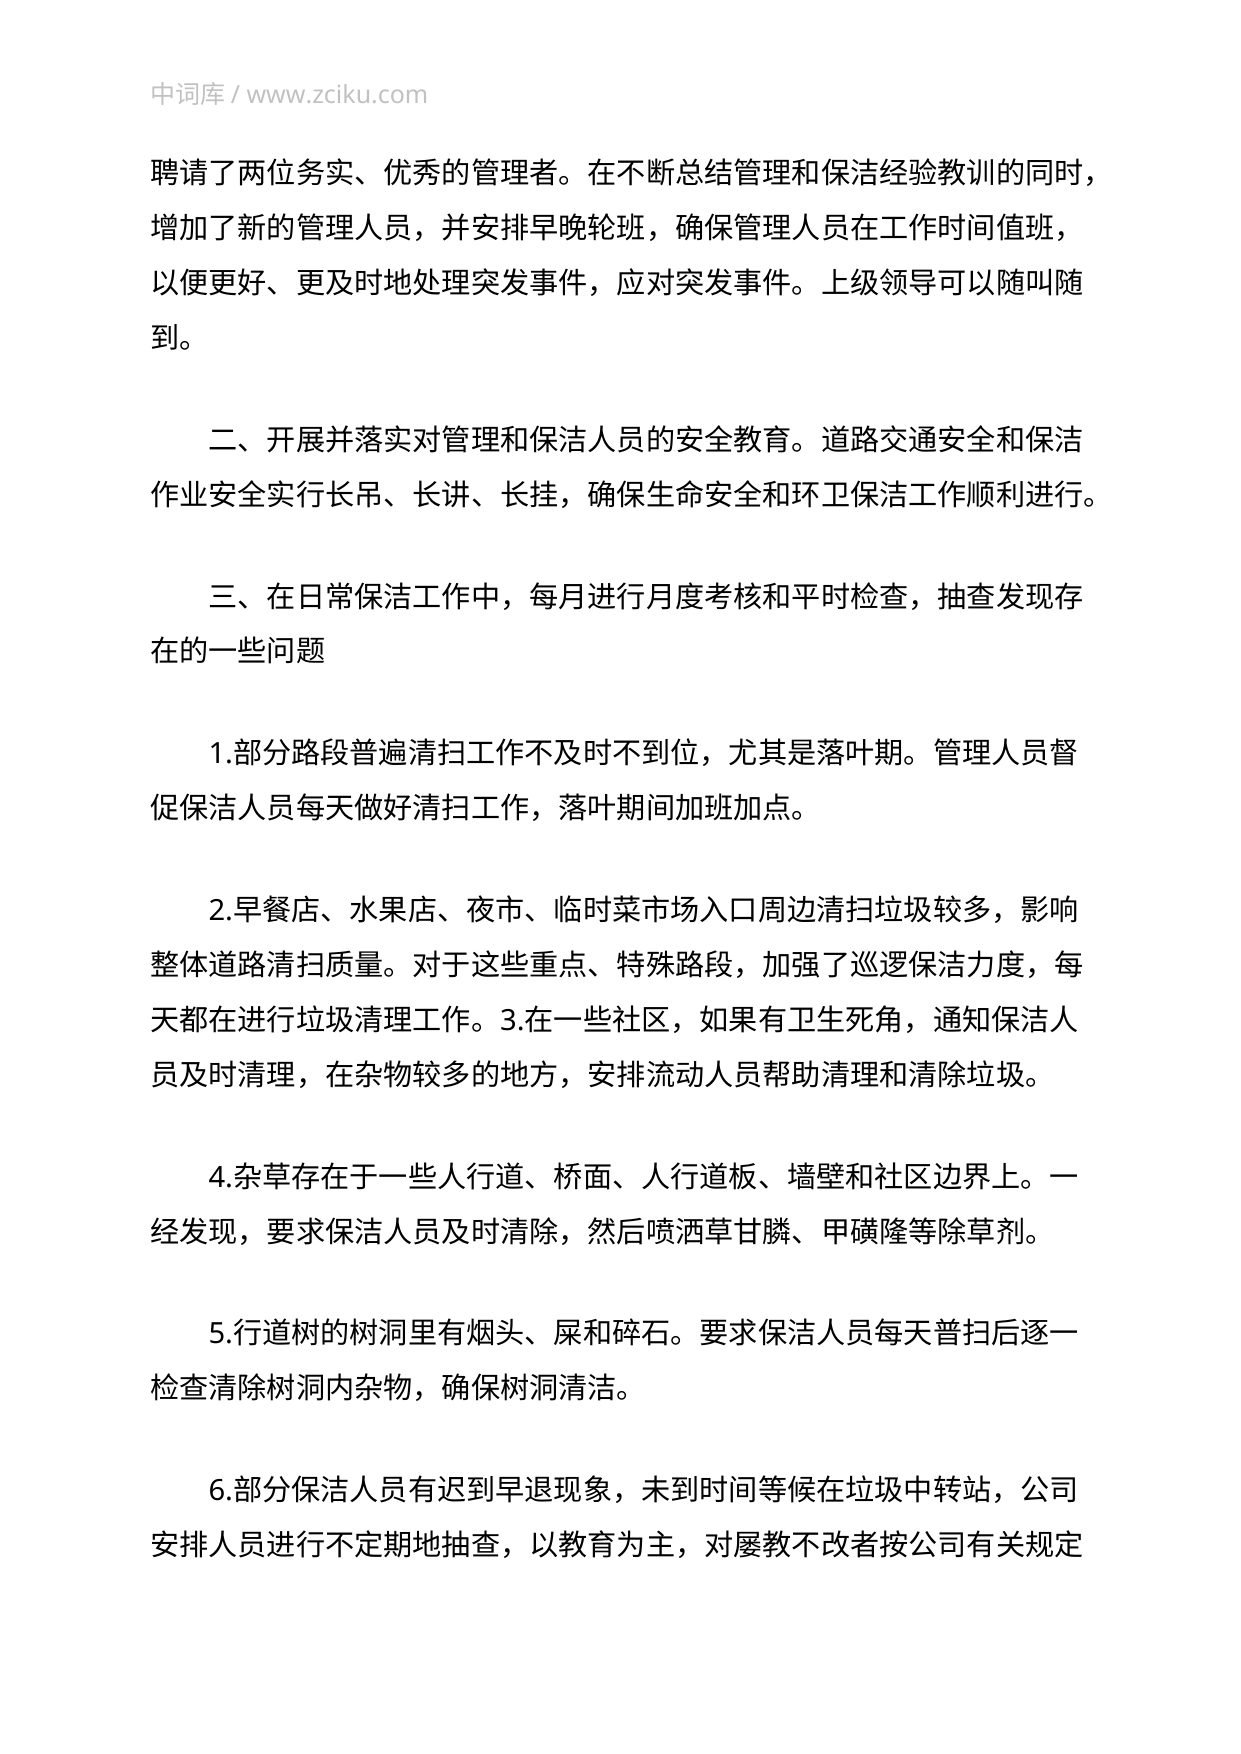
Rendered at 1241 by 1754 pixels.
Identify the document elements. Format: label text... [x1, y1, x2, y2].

text 5.行道树的树洞里有烟头、屎和碎石。要求保洁人员每天普扫后逐一检查清除树洞内杂物，确保树洞清洁。 [150, 1310, 1090, 1407]
text 4.杂草存在于一些人行道、桥面、人行道板、墙壁和社区边界上。一经发现，要求保洁人员及时清除，然后喷洒草甘膦、甲磺隆等除草剂。 [150, 1153, 1090, 1251]
text 2.早餐店、水果店、夜市、临时菜市场入口周边清扫垃圾较多，影响整体道路清扫质量。对于这些重点、特殊路段，加强了巡逻保洁力度，每天都在进行垃圾清理工作。3.在一些社区，如果有卫生死角，通知保洁人员及时清理，在杂物较多的地方，安排流动人员帮助清理和清除垃圾。 [150, 887, 1090, 1094]
text 1.部分路段普遍清扫工作不及时不到位，尤其是落叶期。管理人员督促保洁人员每天做好清扫工作，落叶期间加班加点。 [150, 730, 1090, 827]
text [150, 1467, 1090, 1564]
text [150, 150, 1090, 357]
text 二、开展并落实对管理和保洁人员的安全教育。道路交通安全和保洁作业安全实行长吊、长讲、长挂，确保生命安全和环卫保洁工作顺利进行。 [150, 416, 1090, 514]
text 三、在日常保洁工作中，每月进行月度考核和平时检查，抽查发现存在的一些问题 [150, 573, 1090, 670]
